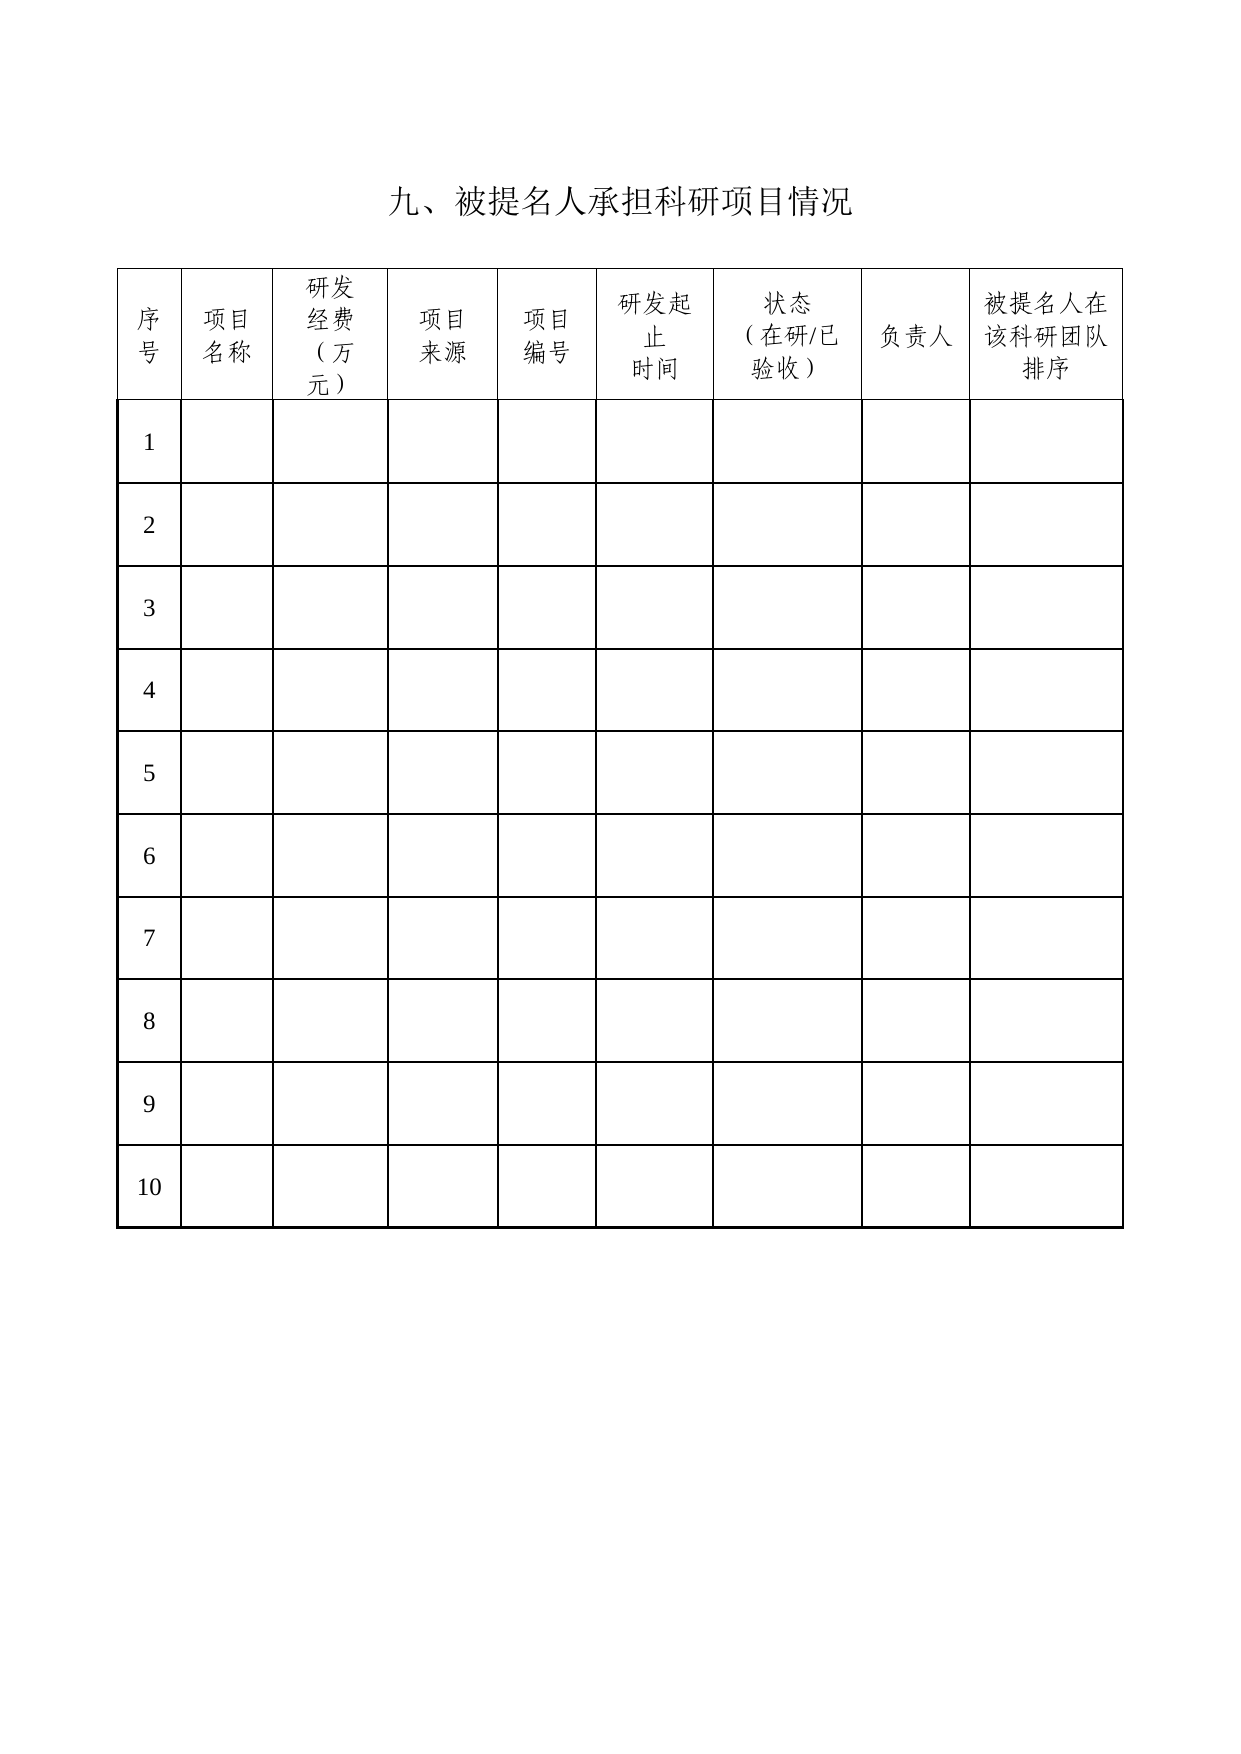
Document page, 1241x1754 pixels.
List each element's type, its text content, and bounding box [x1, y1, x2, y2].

table_cell [389, 484, 497, 565]
table_cell [389, 1146, 497, 1226]
table_cell [863, 732, 969, 813]
table_cell [182, 1146, 272, 1226]
table_cell [182, 484, 272, 565]
table_cell [714, 650, 861, 730]
table_cell [274, 898, 387, 978]
table_cell [274, 400, 387, 482]
table_cell 9 [119, 1063, 180, 1144]
table_cell 状态 （在研/已验收） [714, 269, 861, 399]
table_cell [499, 1063, 595, 1144]
table_cell 10 [119, 1146, 180, 1226]
table_cell 项目 编号 [498, 269, 596, 399]
table_cell [971, 567, 1122, 647]
table_cell [274, 1146, 387, 1226]
table_cell [714, 484, 861, 565]
table_cell [274, 815, 387, 896]
table_cell [714, 1146, 861, 1226]
table_cell [597, 1146, 712, 1226]
table_cell [971, 732, 1122, 813]
table_cell [971, 1063, 1122, 1144]
table_cell [182, 567, 272, 647]
table_cell [714, 732, 861, 813]
table_cell 4 [119, 650, 180, 730]
table_cell [182, 898, 272, 978]
table_cell 3 [119, 567, 180, 647]
table_cell [597, 815, 712, 896]
table_cell [274, 980, 387, 1061]
table_cell [274, 484, 387, 565]
table_cell [182, 815, 272, 896]
table_cell 项目 来源 [388, 269, 497, 399]
table_cell [597, 650, 712, 730]
table_cell 序号 [118, 269, 181, 399]
table_cell [863, 1063, 969, 1144]
table_cell [499, 1146, 595, 1226]
table_cell 1 [119, 400, 180, 482]
table_cell [714, 1063, 861, 1144]
table_cell [182, 650, 272, 730]
table_cell [274, 1063, 387, 1144]
table_cell [714, 898, 861, 978]
table_cell 被提名人在该科研团队排序 [970, 269, 1122, 399]
table_cell [182, 980, 272, 1061]
table_cell [499, 980, 595, 1061]
table_cell [182, 400, 272, 482]
table_cell [389, 650, 497, 730]
table_cell [714, 980, 861, 1061]
table_cell [182, 732, 272, 813]
table_cell 研发 经费 （万元） [273, 269, 387, 399]
table_cell [499, 567, 595, 647]
table_cell 2 [119, 484, 180, 565]
table_cell [971, 1146, 1122, 1226]
table_cell [971, 400, 1122, 482]
table_cell 5 [119, 732, 180, 813]
table_cell [863, 980, 969, 1061]
table_cell [597, 980, 712, 1061]
table_cell [389, 815, 497, 896]
table_cell [863, 898, 969, 978]
table_header 九、被提名人承担科研项目情况 [118, 162, 1123, 268]
table_cell [499, 484, 595, 565]
table_cell 7 [119, 898, 180, 978]
table_cell [863, 567, 969, 647]
table_cell [597, 1063, 712, 1144]
table_cell [597, 898, 712, 978]
table_cell 负责人 [862, 269, 969, 399]
table_cell [863, 815, 969, 896]
table_cell [597, 567, 712, 647]
table_cell [274, 650, 387, 730]
table_cell [499, 732, 595, 813]
table_cell [863, 484, 969, 565]
table_cell [971, 650, 1122, 730]
table_cell [714, 400, 861, 482]
table_cell [389, 400, 497, 482]
table_cell [499, 400, 595, 482]
table_cell [389, 567, 497, 647]
table_cell [499, 650, 595, 730]
table_cell [863, 1146, 969, 1226]
table_cell [597, 484, 712, 565]
table_cell 项目 名称 [182, 269, 272, 399]
table_cell [499, 815, 595, 896]
table_cell [389, 980, 497, 1061]
table_cell [597, 732, 712, 813]
table_cell [499, 898, 595, 978]
table_cell [597, 400, 712, 482]
table_cell [971, 980, 1122, 1061]
table_cell [274, 732, 387, 813]
table_cell [971, 898, 1122, 978]
table_cell 研发起止 时间 [597, 269, 713, 399]
table_cell [182, 1063, 272, 1144]
table_cell [971, 484, 1122, 565]
table_cell [714, 815, 861, 896]
table_cell [863, 650, 969, 730]
table_cell [971, 815, 1122, 896]
table_cell [274, 567, 387, 647]
table_cell 8 [119, 980, 180, 1061]
table_cell [863, 400, 969, 482]
table_cell [389, 732, 497, 813]
table_cell [389, 898, 497, 978]
table_cell [389, 1063, 497, 1144]
table_cell 6 [119, 815, 180, 896]
table_cell [714, 567, 861, 647]
